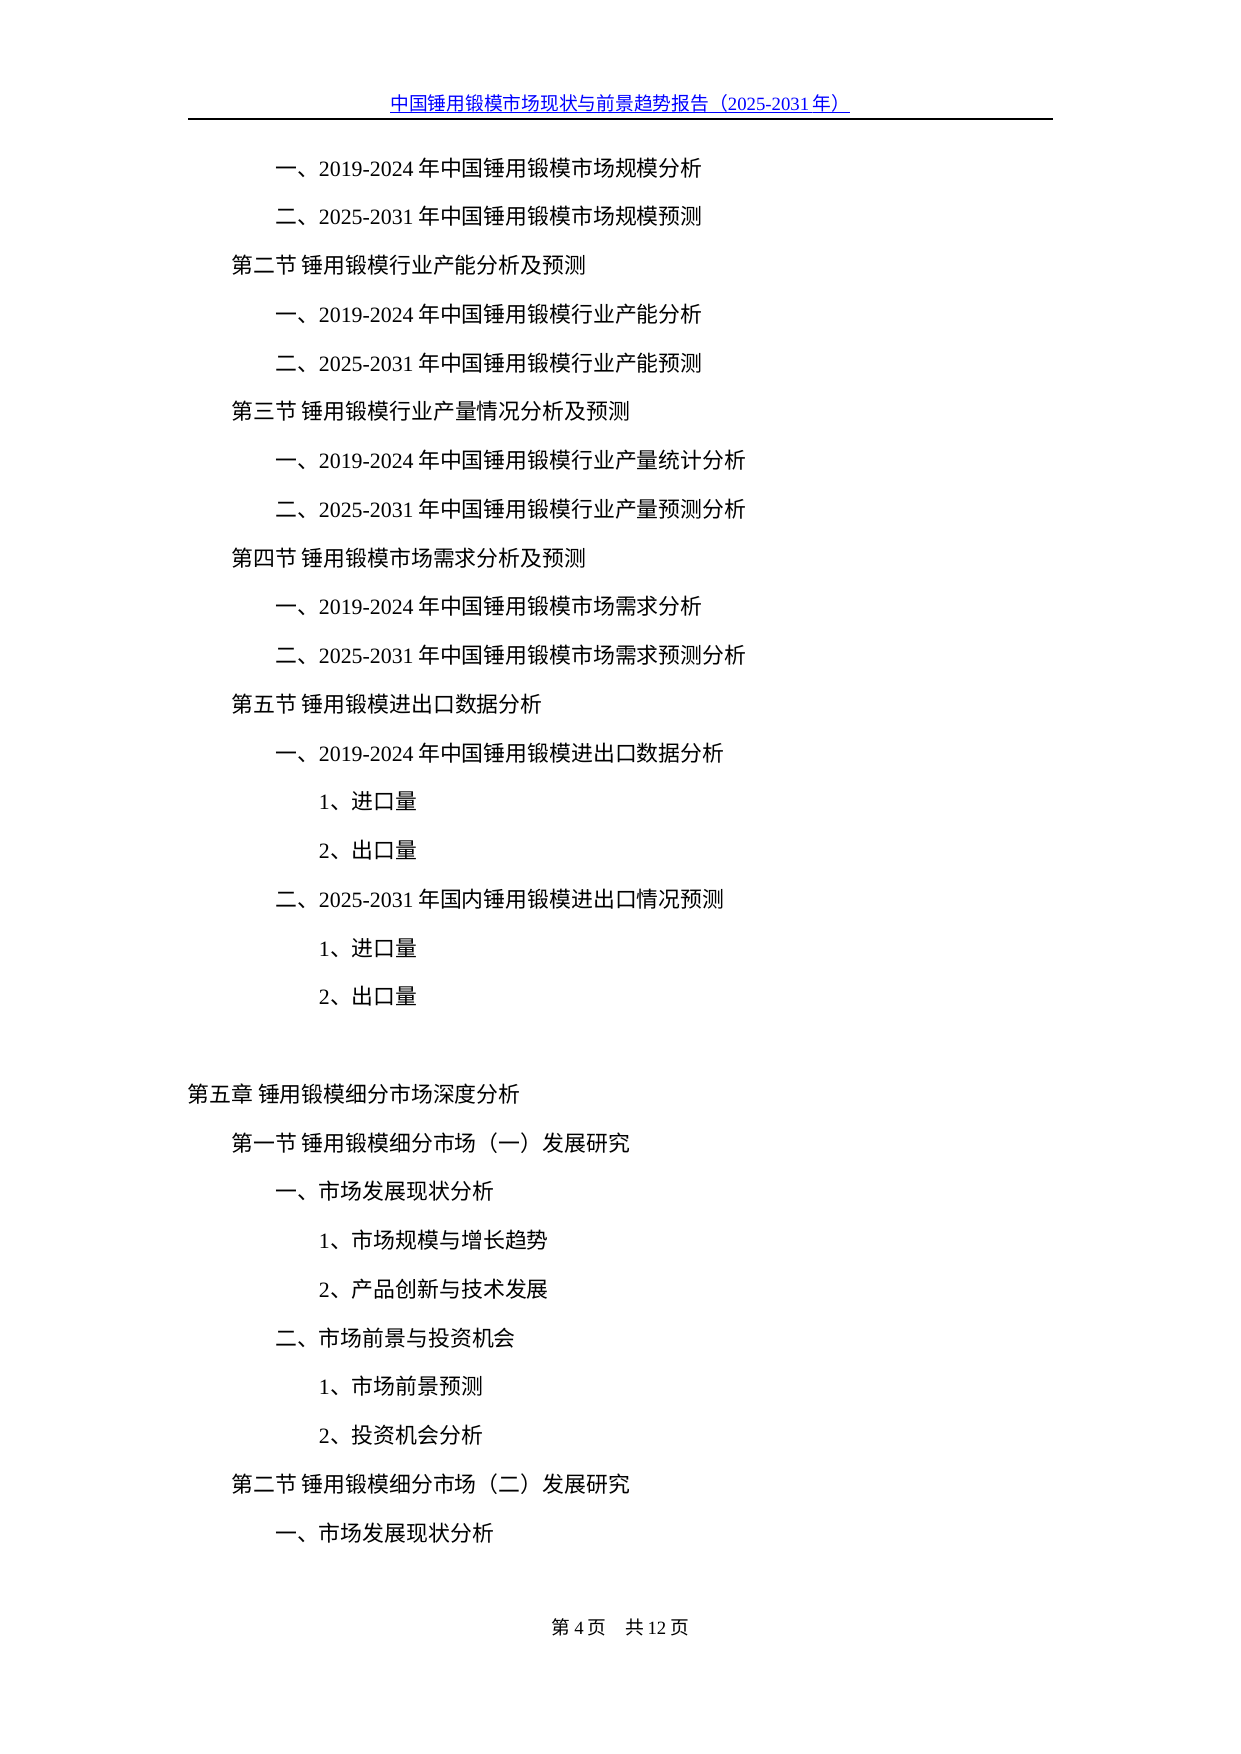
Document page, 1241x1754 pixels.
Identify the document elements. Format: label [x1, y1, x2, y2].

text [187, 150, 1053, 1548]
